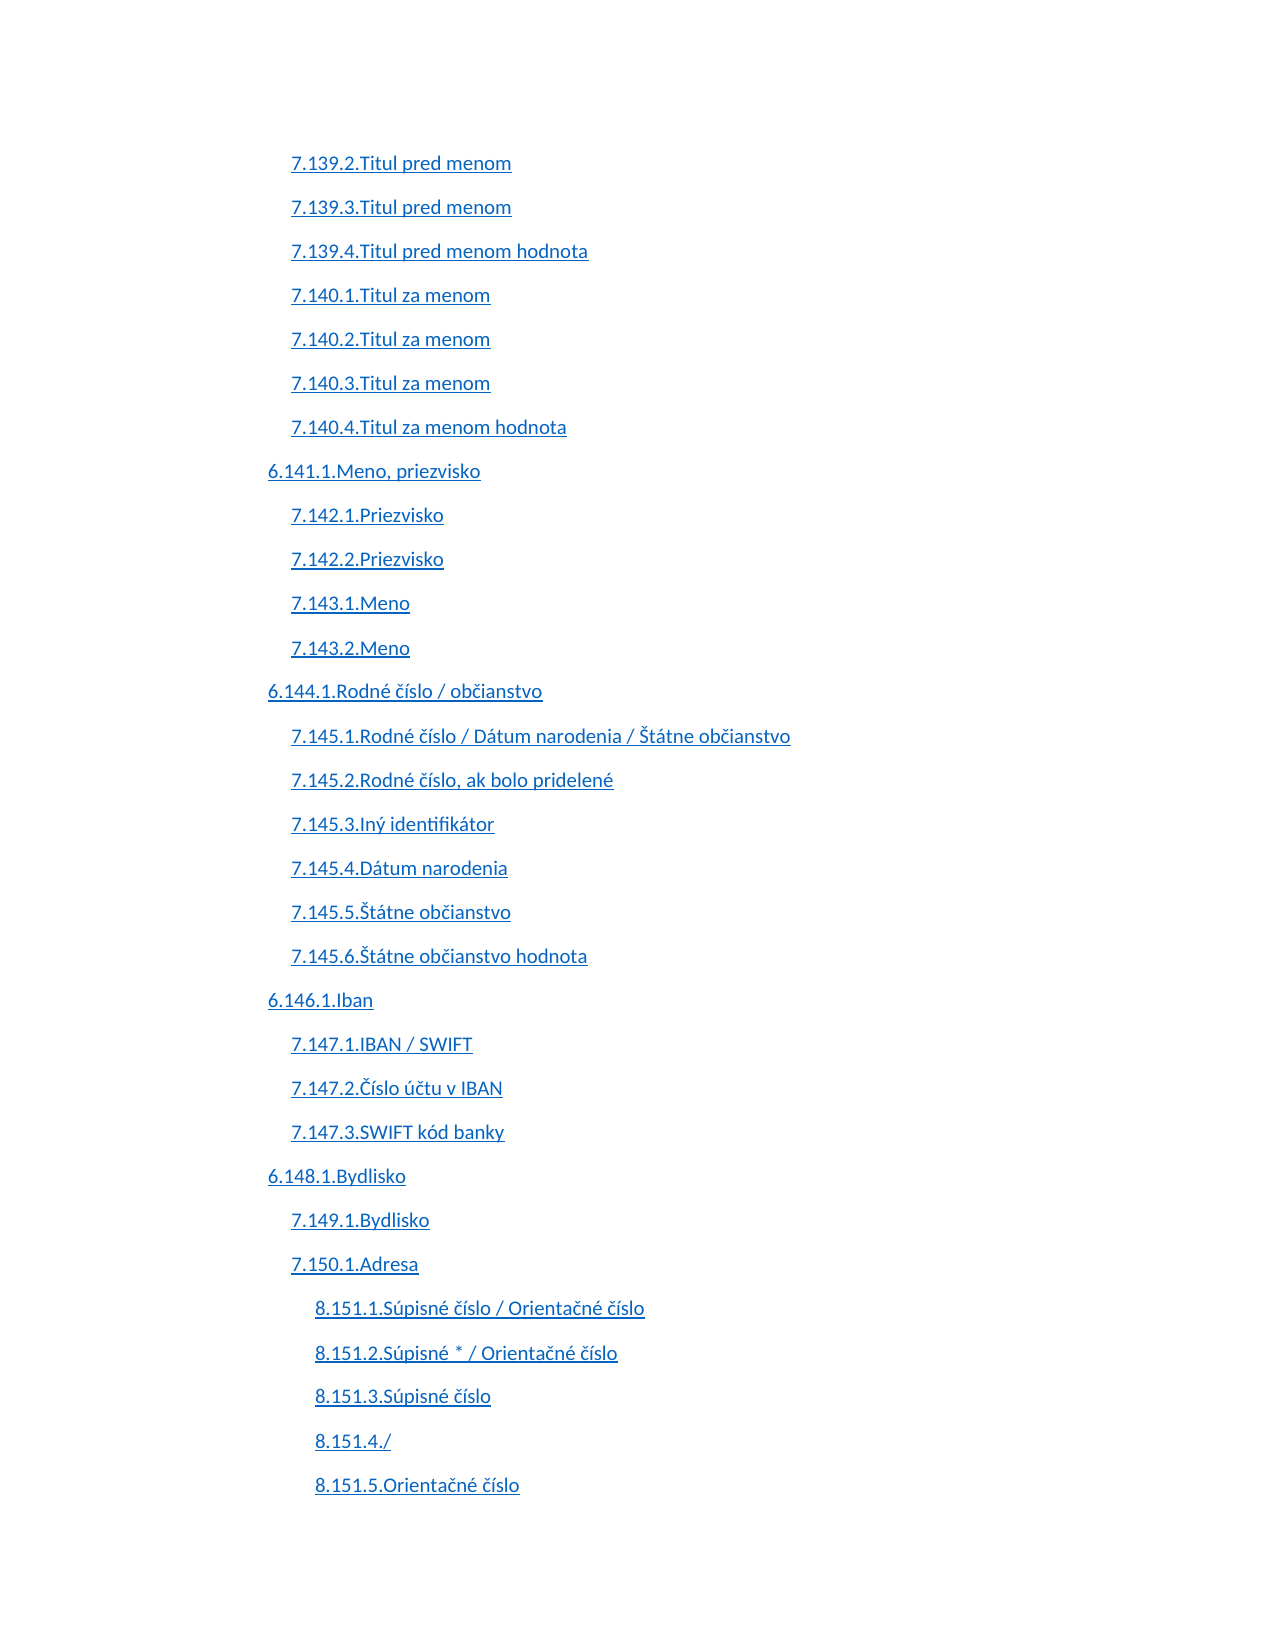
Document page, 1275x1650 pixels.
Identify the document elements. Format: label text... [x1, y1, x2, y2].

text 7.139.3.Titul pred menom [150, 194, 1125, 219]
text 6.144.1.Rodné číslo / občianstvo [150, 679, 1125, 704]
text 7.145.5.Štátne občianstvo [150, 899, 1125, 924]
text 7.145.1.Rodné číslo / Dátum narodenia / Štátne občianstvo [150, 723, 1125, 748]
text 7.140.4.Titul za menom hodnota [150, 414, 1125, 440]
text 7.143.1.Meno [150, 591, 1125, 616]
text 7.140.2.Titul za menom [150, 326, 1125, 352]
text 7.140.3.Titul za menom [150, 370, 1125, 396]
text 7.145.2.Rodné číslo, ak bolo pridelené [150, 767, 1125, 792]
text 7.147.2.Číslo účtu v IBAN [150, 1075, 1125, 1101]
text 6.141.1.Meno, priezvisko [150, 458, 1125, 484]
text 7.139.4.Titul pred menom hodnota [150, 238, 1125, 263]
text 6.148.1.Bydlisko [150, 1163, 1125, 1189]
text 6.146.1.Iban [150, 987, 1125, 1013]
text 7.149.1.Bydlisko [150, 1207, 1125, 1233]
text 7.145.6.Štátne občianstvo hodnota [150, 943, 1125, 968]
text 7.145.4.Dátum narodenia [150, 855, 1125, 880]
text 7.140.1.Titul za menom [150, 282, 1125, 308]
text 7.147.1.IBAN / SWIFT [150, 1031, 1125, 1057]
text 7.145.3.Iný identifikátor [150, 811, 1125, 836]
text 7.142.1.Priezvisko [150, 502, 1125, 528]
text 7.147.3.SWIFT kód banky [150, 1119, 1125, 1145]
text 8.151.1.Súpisné číslo / Orientačné číslo [150, 1296, 1125, 1321]
text 8.151.5.Orientačné číslo [150, 1472, 1125, 1497]
text 7.143.2.Meno [150, 635, 1125, 660]
text 7.142.2.Priezvisko [150, 547, 1125, 572]
text 7.139.2.Titul pred menom [150, 150, 1125, 175]
text 8.151.3.Súpisné číslo [150, 1384, 1125, 1409]
text 8.151.2.Súpisné * / Orientačné číslo [150, 1340, 1125, 1365]
text 7.150.1.Adresa [150, 1252, 1125, 1277]
text 8.151.4./ [150, 1428, 1125, 1453]
